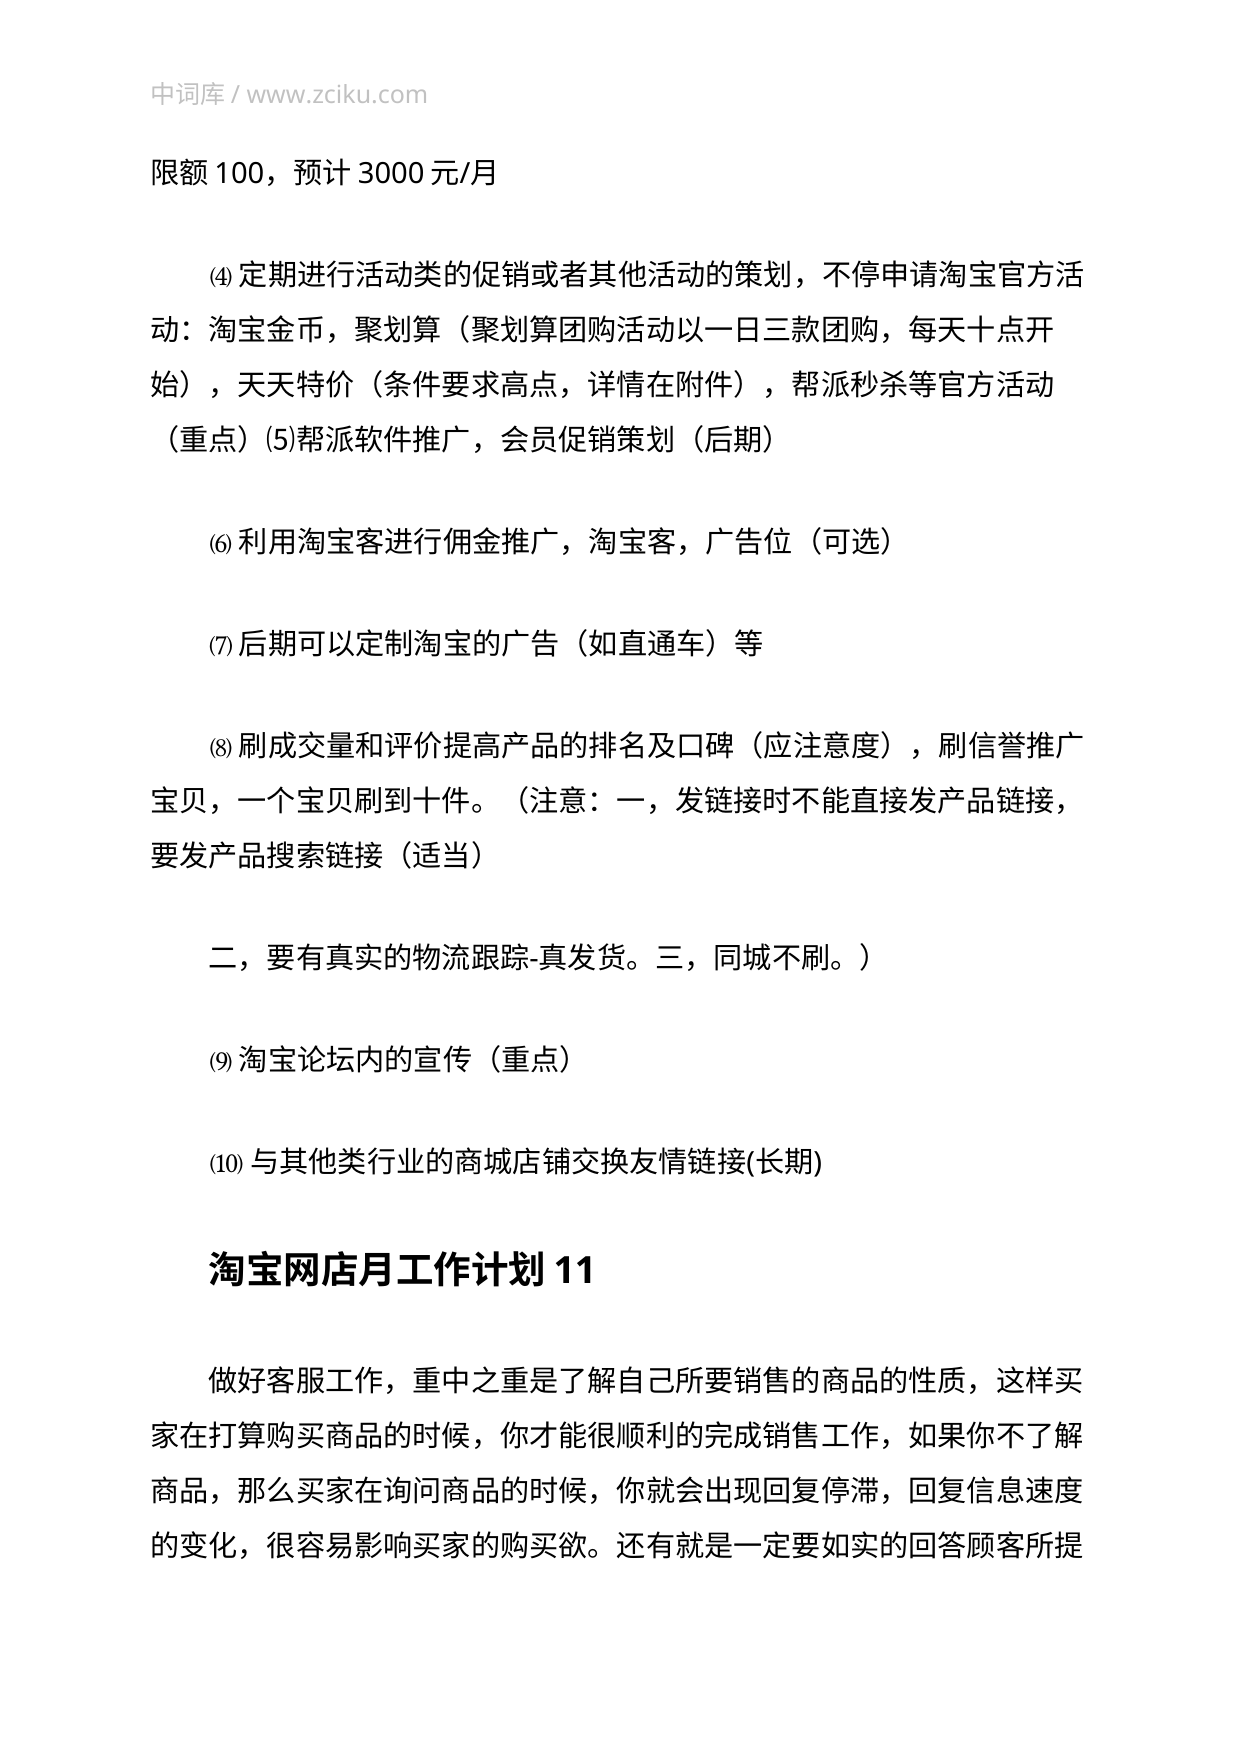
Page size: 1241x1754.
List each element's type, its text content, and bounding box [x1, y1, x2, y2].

text 淘宝网店月工作计划11 [150, 1240, 1090, 1294]
text 二，要有真实的物流跟踪-真发货。三，同城不刷。） [150, 934, 1090, 977]
text ⑷定期进行活动类的促销或者其他活动的策划，不停申请淘宝官方活动：淘宝金币，聚划算（聚划算团购活动以一日三款团购，每天十点开始），天天特价（条件要求高点，详情在附件），帮派秒杀等官方活动（重点）⑸帮派软件推广，会员促销策划（后期） [150, 252, 1090, 459]
text ⑹利用淘宝客进行佣金推广，淘宝客，广告位（可选） [150, 518, 1090, 561]
text ⑺后期可以定制淘宝的广告（如直通车）等 [150, 621, 1090, 663]
text ⑻刷成交量和评价提高产品的排名及口碑（应注意度），刷信誉推广宝贝，一个宝贝刷到十件。（注意：一，发链接时不能直接发产品链接，要发产品搜索链接（适当） [150, 722, 1090, 875]
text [150, 1358, 1090, 1565]
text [150, 150, 1090, 192]
text ⑼淘宝论坛内的宣传（重点） [150, 1036, 1090, 1078]
text ⑽与其他类行业的商城店铺交换友情链接(长期) [150, 1138, 1090, 1181]
